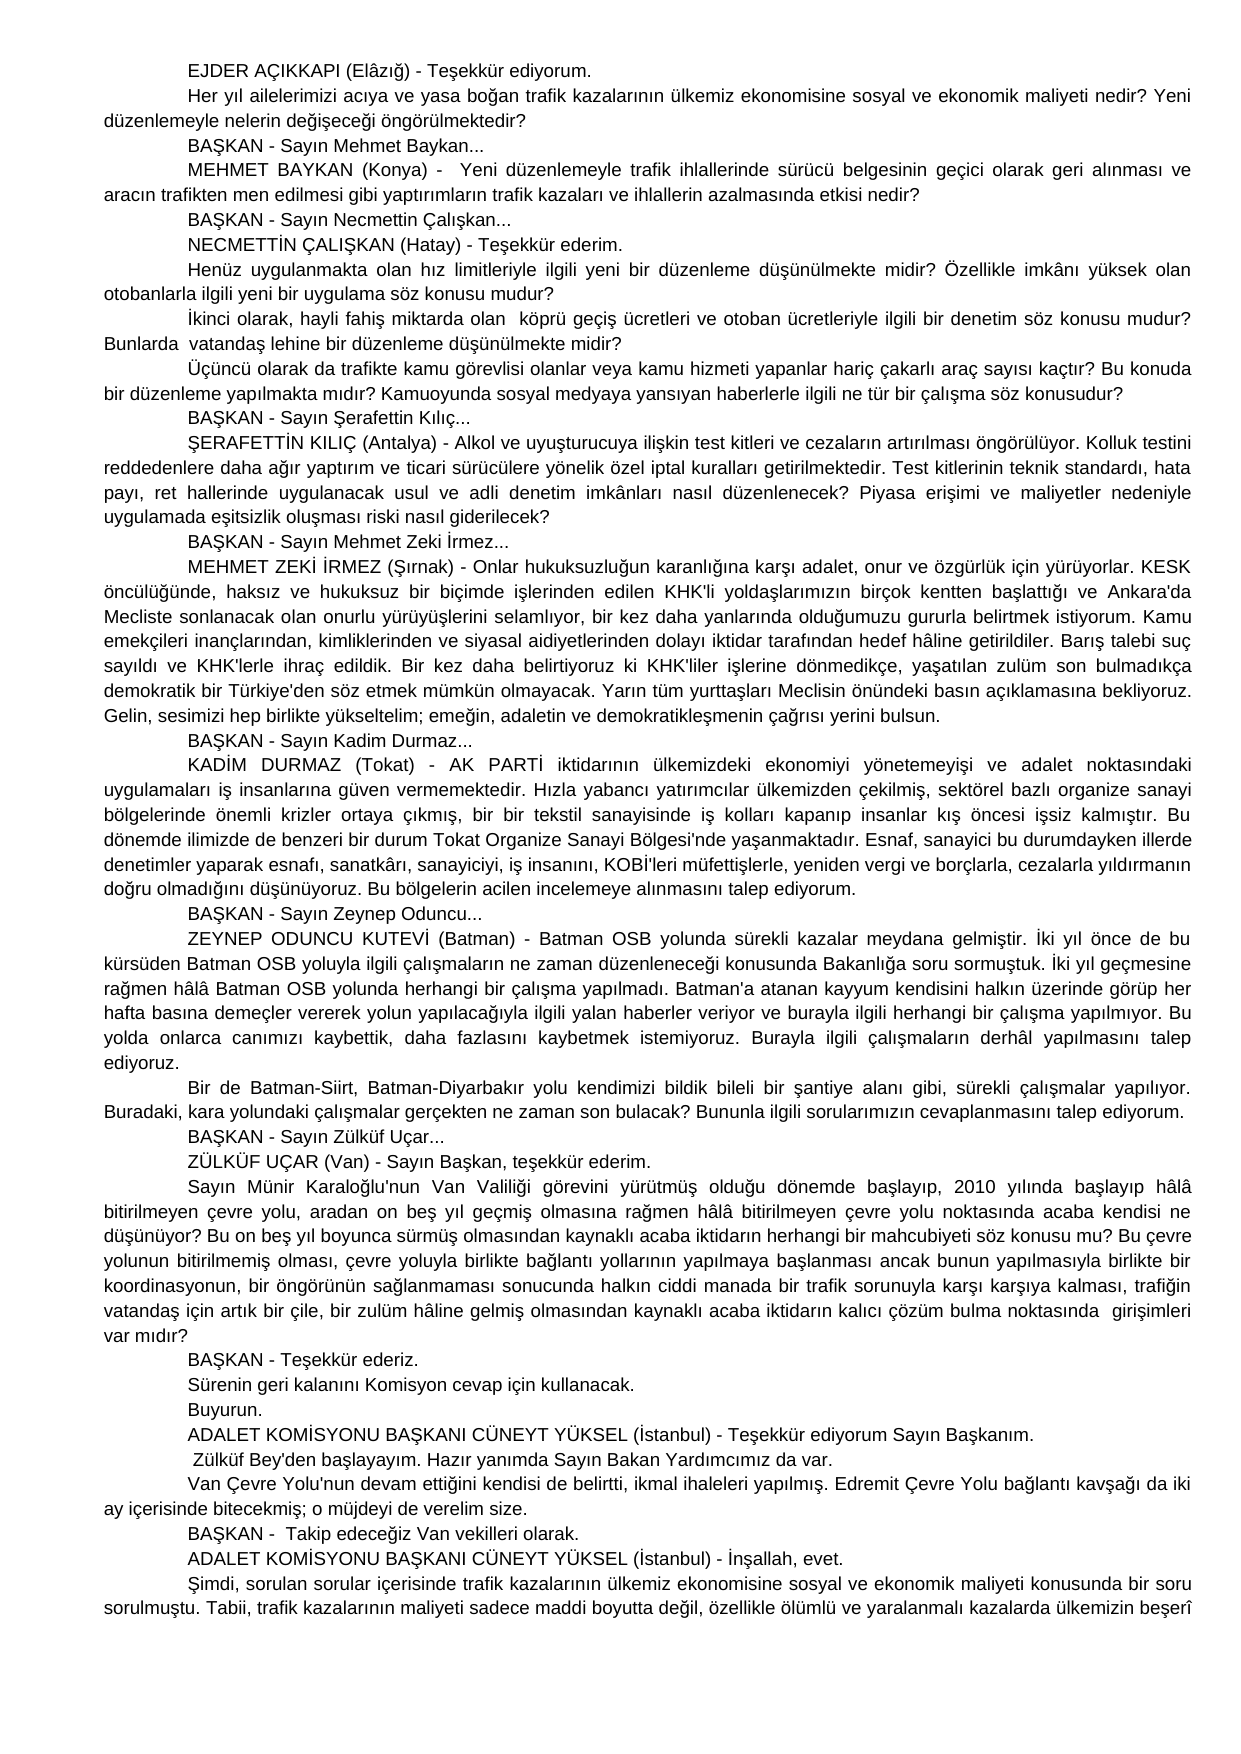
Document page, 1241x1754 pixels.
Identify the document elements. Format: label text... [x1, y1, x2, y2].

text Bir de Batman-Siirt, Batman-Diyarbakır yolu kendimizi bildik bileli bir şantiye alanı gibi, sürekli çalışmalar yapılıyor. Buradaki, kara yolundaki çalışmalar gerçekten ne zaman son bulacak? Bununla ilgili sorularımızın cevaplanmasını talep ediyorum. [103, 1076, 1192, 1123]
text Zülküf Bey'den başlayayım. Hazır yanımda Sayın Bakan Yardımcımız da var. [103, 1448, 1192, 1470]
text ADALET KOMİSYONU BAŞKANI CÜNEYT YÜKSEL (İstanbul) - İnşallah, evet. [103, 1547, 1192, 1569]
text Sürenin geri kalanını Komisyon cevap için kullanacak. [103, 1374, 1192, 1396]
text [103, 1572, 1192, 1619]
text İkinci olarak, hayli fahiş miktarda olan köprü geçiş ücretleri ve otoban ücretleriyle ilgili bir denetim söz konusu mudur? Bunlarda vatandaş lehine bir düzenleme düşünülmekte midir? [103, 308, 1192, 354]
text Her yıl ailelerimizi acıya ve yasa boğan trafik kazalarının ülkemiz ekonomisine sosyal ve ekonomik maliyeti nedir? Yeni düzenlemeyle nelerin değişeceği öngörülmektedir? [103, 85, 1192, 131]
text BAŞKAN - Takip edeceğiz Van vekilleri olarak. [103, 1523, 1192, 1544]
text Üçüncü olarak da trafikte kamu görevlisi olanlar veya kamu hizmeti yapanlar hariç çakarlı araç sayısı kaçtır? Bu konuda bir düzenleme yapılmakta mıdır? Kamuoyunda sosyal medyaya yansıyan haberlerle ilgili ne tür bir çalışma söz konusudur? [103, 357, 1192, 404]
text MEHMET ZEKİ İRMEZ (Şırnak) - Onlar hukuksuzluğun karanlığına karşı adalet, onur ve özgürlük için yürüyorlar. KESK öncülüğünde, haksız ve hukuksuz bir biçimde işlerinden edilen KHK'li yoldaşlarımızın birçok kentten başlattığı ve Ankara'da Mecliste sonlanacak olan onurlu yürüyüşlerini selamlıyor, bir kez daha yanlarında olduğumuzu gururla belirtmek istiyorum. Kamu emekçileri inançlarından, kimliklerinden ve siyasal aidiyetlerinden dolayı iktidar tarafından hedef hâline getirildiler. Barış talebi suç sayıldı ve KHK'lerle ihraç edildik. Bir kez daha belirtiyoruz ki KHK'liler işlerine dönmedikçe, yaşatılan zulüm son bulmadıkça demokratik bir Türkiye'den söz etmek mümkün olmayacak. Yarın tüm yurttaşları Meclisin önündeki basın açıklamasına bekliyoruz. Gelin, sesimizi hep birlikte yükseltelim; emeğin, adaletin ve demokratikleşmenin çağrısı yerini bulsun. [103, 556, 1192, 726]
text Van Çevre Yolu'nun devam ettiğini kendisi de belirtti, ikmal ihaleleri yapılmış. Edremit Çevre Yolu bağlantı kavşağı da iki ay içerisinde bitecekmiş; o müjdeyi de verelim size. [103, 1473, 1192, 1519]
text Sayın Münir Karaloğlu'nun Van Valiliği görevini yürütmüş olduğu dönemde başlayıp, 2010 yılında başlayıp hâlâ bitirilmeyen çevre yolu, aradan on beş yıl geçmiş olmasına rağmen hâlâ bitirilmeyen çevre yolu noktasında acaba kendisi ne düşünüyor? Bu on beş yıl boyunca sürmüş olmasından kaynaklı acaba iktidarın herhangi bir mahcubiyeti söz konusu mu? Bu çevre yolunun bitirilmemiş olması, çevre yoluyla birlikte bağlantı yollarının yapılmaya başlanması ancak bunun yapılmasıyla birlikte bir koordinasyonun, bir öngörünün sağlanmaması sonucunda halkın ciddi manada bir trafik sorunuyla karşı karşıya kalması, trafiğin vatandaş için artık bir çile, bir zulüm hâline gelmiş olmasından kaynaklı acaba iktidarın kalıcı çözüm bulma noktasında girişimleri var mıdır? [103, 1176, 1192, 1346]
text BAŞKAN - Sayın Zeynep Oduncu... [103, 903, 1192, 924]
text KADİM DURMAZ (Tokat) - AK PARTİ iktidarının ülkemizdeki ekonomiyi yönetemeyişi ve adalet noktasındaki uygulamaları iş insanlarına güven vermemektedir. Hızla yabancı yatırımcılar ülkemizden çekilmiş, sektörel bazlı organize sanayi bölgelerinde önemli krizler ortaya çıkmış, bir bir tekstil sanayisinde iş kolları kapanıp insanlar kış öncesi işsiz kalmıştır. Bu dönemde ilimizde de benzeri bir durum Tokat Organize Sanayi Bölgesi'nde yaşanmaktadır. Esnaf, sanayici bu durumdayken illerde denetimler yaparak esnafı, sanatkârı, sanayiciyi, iş insanını, KOBİ'leri müfettişlerle, yeniden vergi ve borçlarla, cezalarla yıldırmanın doğru olmadığını düşünüyoruz. Bu bölgelerin acilen incelemeye alınmasını talep ediyorum. [103, 754, 1192, 900]
text ADALET KOMİSYONU BAŞKANI CÜNEYT YÜKSEL (İstanbul) - Teşekkür ediyorum Sayın Başkanım. [103, 1423, 1192, 1445]
text Henüz uygulanmakta olan hız limitleriyle ilgili yeni bir düzenleme düşünülmekte midir? Özellikle imkânı yüksek olan otobanlarla ilgili yeni bir uygulama söz konusu mudur? [103, 258, 1192, 305]
text ŞERAFETTİN KILIÇ (Antalya) - Alkol ve uyuşturucuya ilişkin test kitleri ve cezaların artırılması öngörülüyor. Kolluk testini reddedenlere daha ağır yaptırım ve ticari sürücülere yönelik özel iptal kuralları getirilmektedir. Test kitlerinin teknik standardı, hata payı, ret hallerinde uygulanacak usul ve adli denetim imkânları nasıl düzenlenecek? Piyasa erişimi ve maliyetler nedeniyle uygulamada eşitsizlik oluşması riski nasıl giderilecek? [103, 432, 1192, 528]
text ZÜLKÜF UÇAR (Van) - Sayın Başkan, teşekkür ederim. [103, 1151, 1192, 1172]
text BAŞKAN - Sayın Zülküf Uçar... [103, 1126, 1192, 1148]
text BAŞKAN - Sayın Kadim Durmaz... [103, 729, 1192, 751]
text NECMETTİN ÇALIŞKAN (Hatay) - Teşekkür ederim. [103, 233, 1192, 255]
text ZEYNEP ODUNCU KUTEVİ (Batman) - Batman OSB yolunda sürekli kazalar meydana gelmiştir. İki yıl önce de bu kürsüden Batman OSB yoluyla ilgili çalışmaların ne zaman düzenleneceği konusunda Bakanlığa soru sormuştuk. İki yıl geçmesine rağmen hâlâ Batman OSB yolunda herhangi bir çalışma yapılmadı. Batman'a atanan kayyum kendisini halkın üzerinde görüp her hafta basına demeçler vererek yolun yapılacağıyla ilgili yalan haberler veriyor ve burayla ilgili herhangi bir çalışma yapılmıyor. Bu yolda onlarca canımızı kaybettik, daha fazlasını kaybetmek istemiyoruz. Burayla ilgili çalışmaların derhâl yapılmasını talep ediyoruz. [103, 928, 1192, 1073]
text BAŞKAN - Sayın Mehmet Baykan... [103, 134, 1192, 156]
text BAŞKAN - Teşekkür ederiz. [103, 1349, 1192, 1371]
text EJDER AÇIKKAPI (Elâzığ) - Teşekkür ediyorum. [103, 60, 1192, 82]
text Buyurun. [103, 1399, 1192, 1420]
text BAŞKAN - Sayın Mehmet Zeki İrmez... [103, 531, 1192, 553]
text MEHMET BAYKAN (Konya) - Yeni düzenlemeyle trafik ihlallerinde sürücü belgesinin geçici olarak geri alınması ve aracın trafikten men edilmesi gibi yaptırımların trafik kazaları ve ihlallerin azalmasında etkisi nedir? [103, 159, 1192, 206]
text BAŞKAN - Sayın Şerafettin Kılıç... [103, 407, 1192, 429]
text BAŞKAN - Sayın Necmettin Çalışkan... [103, 209, 1192, 230]
